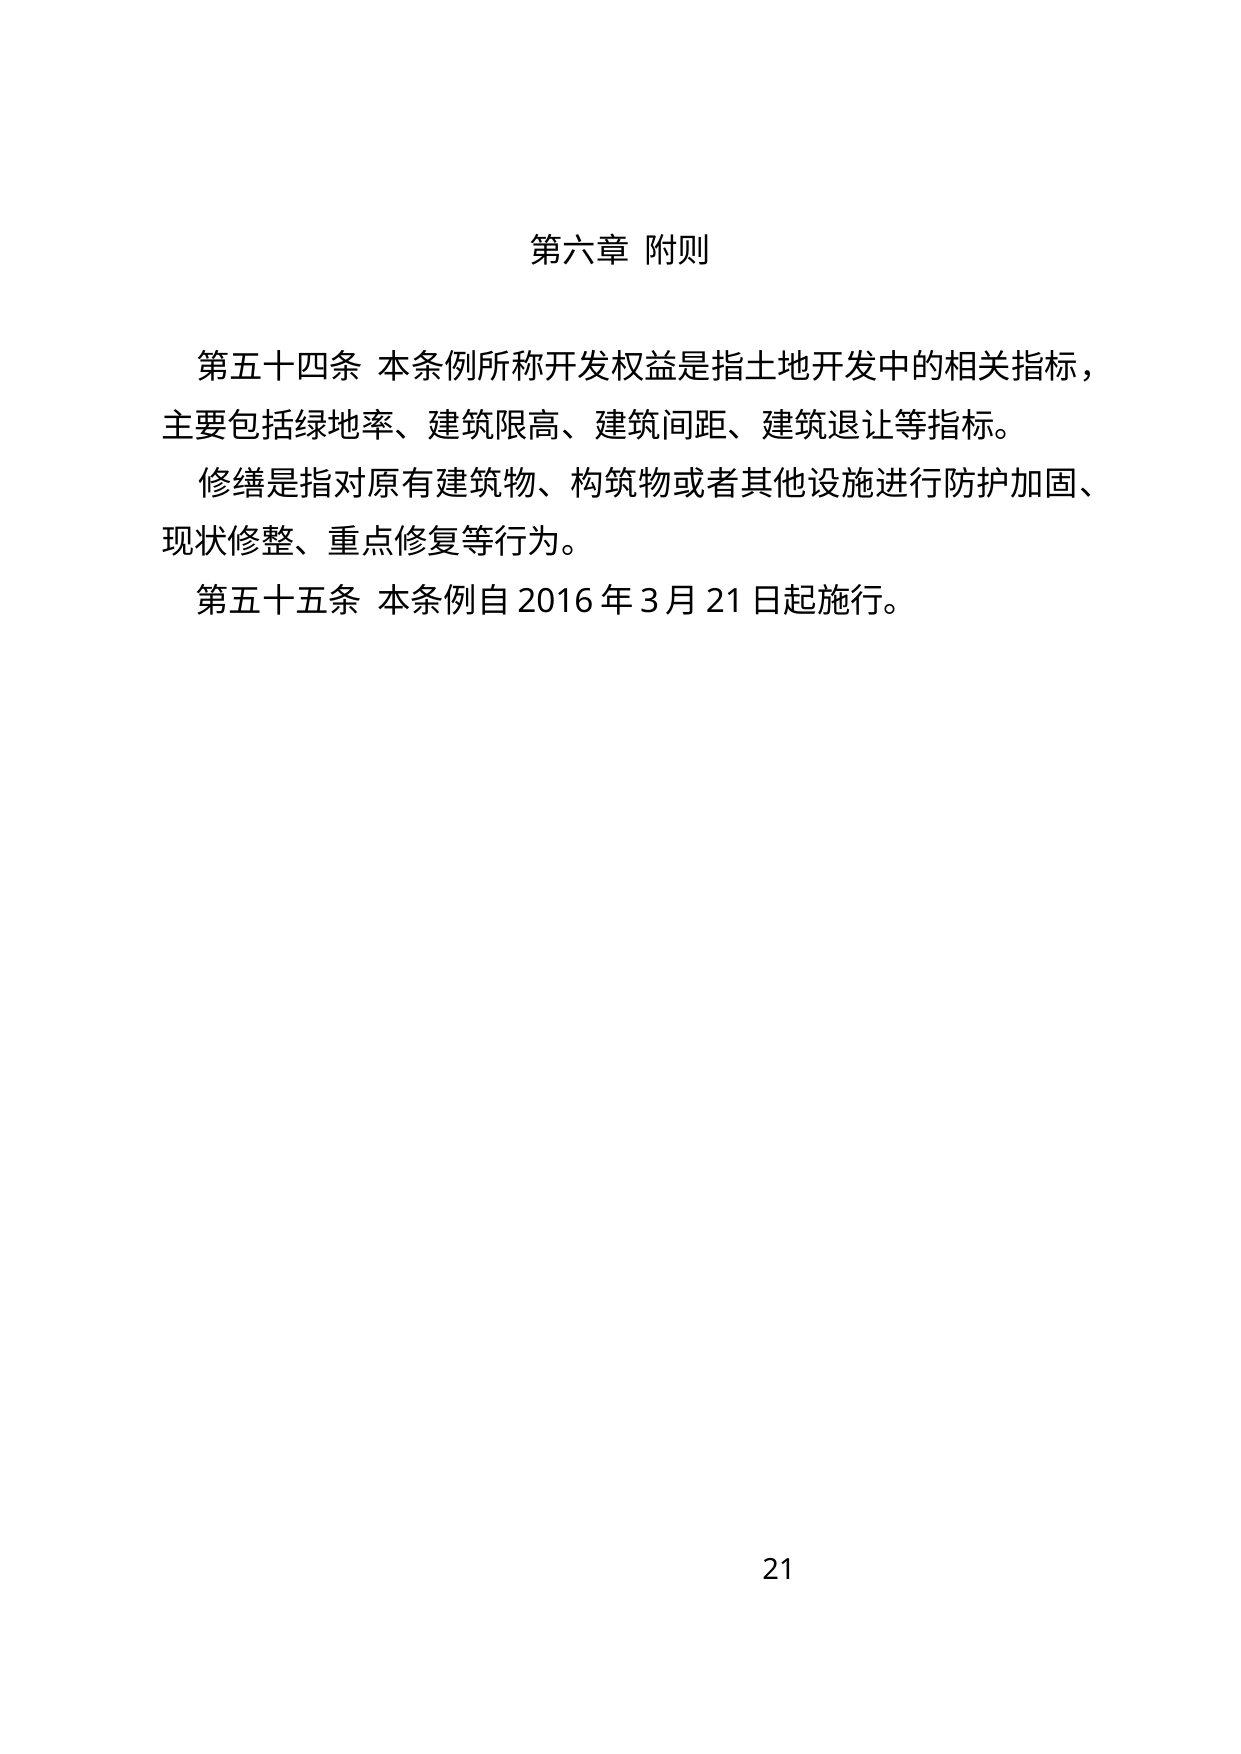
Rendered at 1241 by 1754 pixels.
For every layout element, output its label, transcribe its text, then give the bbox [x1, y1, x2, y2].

text 第六章 附则 [161, 213, 1079, 272]
text 修缮是指对原有建筑物、构筑物或者其他设施进行防护加固、现状修整、重点修复等行为。 [161, 447, 1079, 563]
text 第五十四条 本条例所称开发权益是指土地开发中的相关指标，主要包括绿地率、建筑限高、建筑间距、建筑退让等指标。 [161, 330, 1079, 447]
text 第五十五条 本条例自2016年3月21日起施行。 [161, 563, 1079, 622]
